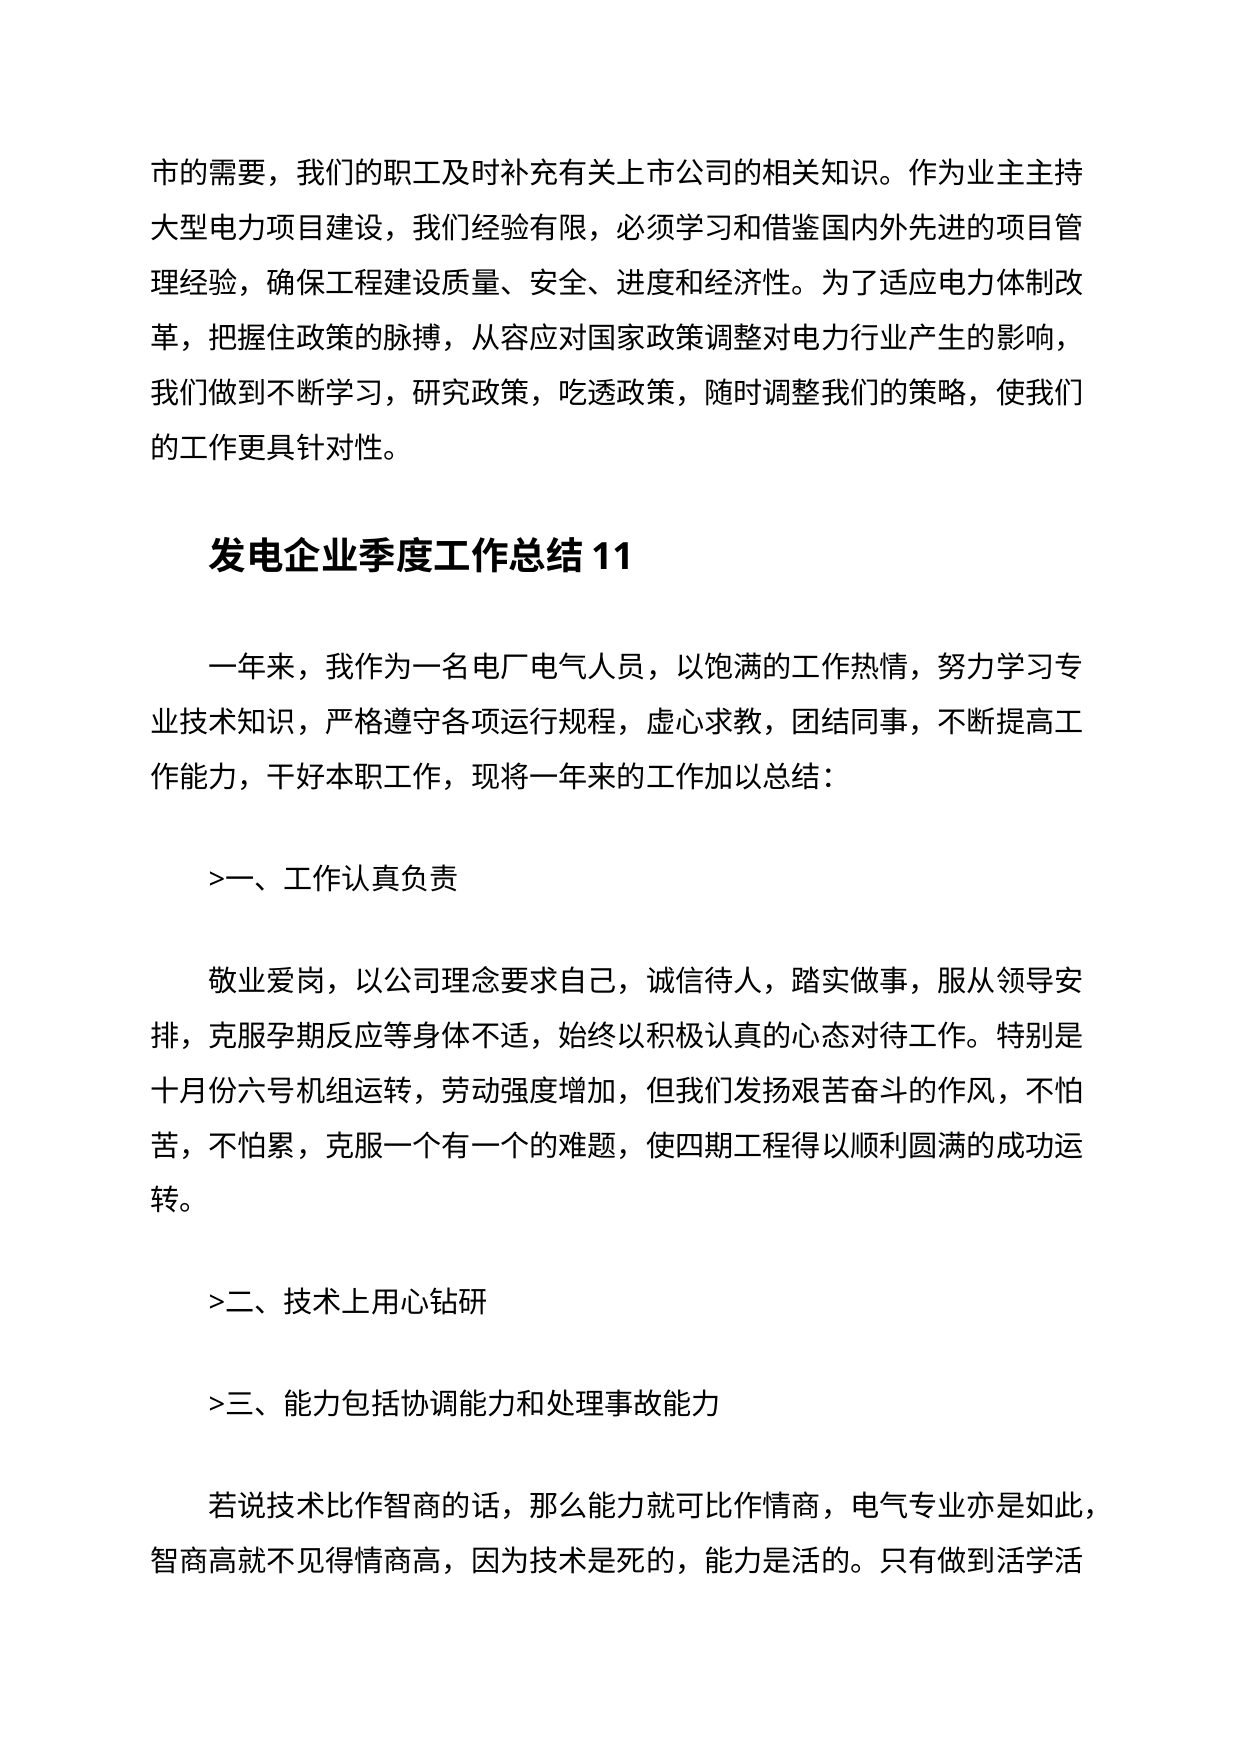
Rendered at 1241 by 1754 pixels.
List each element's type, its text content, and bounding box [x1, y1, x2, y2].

text 敬业爱岗，以公司理念要求自己，诚信待人，踏实做事，服从领导安排，克服孕期反应等身体不适，始终以积极认真的心态对待工作。特别是十月份六号机组运转，劳动强度增加，但我们发扬艰苦奋斗的作风，不怕苦，不怕累，克服一个有一个的难题，使四期工程得以顺利圆满的成功运转。 [150, 957, 1090, 1219]
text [150, 1483, 1090, 1580]
text >一、工作认真负责 [150, 855, 1090, 898]
text 一年来，我作为一名电厂电气人员，以饱满的工作热情，努力学习专业技术知识，严格遵守各项运行规程，虚心求教，团结同事，不断提高工作能力，干好本职工作，现将一年来的工作加以总结： [150, 644, 1090, 796]
text >三、能力包括协调能力和处理事故能力 [150, 1381, 1090, 1423]
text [150, 150, 1090, 467]
text >二、技术上用心钻研 [150, 1279, 1090, 1321]
text 发电企业季度工作总结11 [150, 526, 1090, 581]
